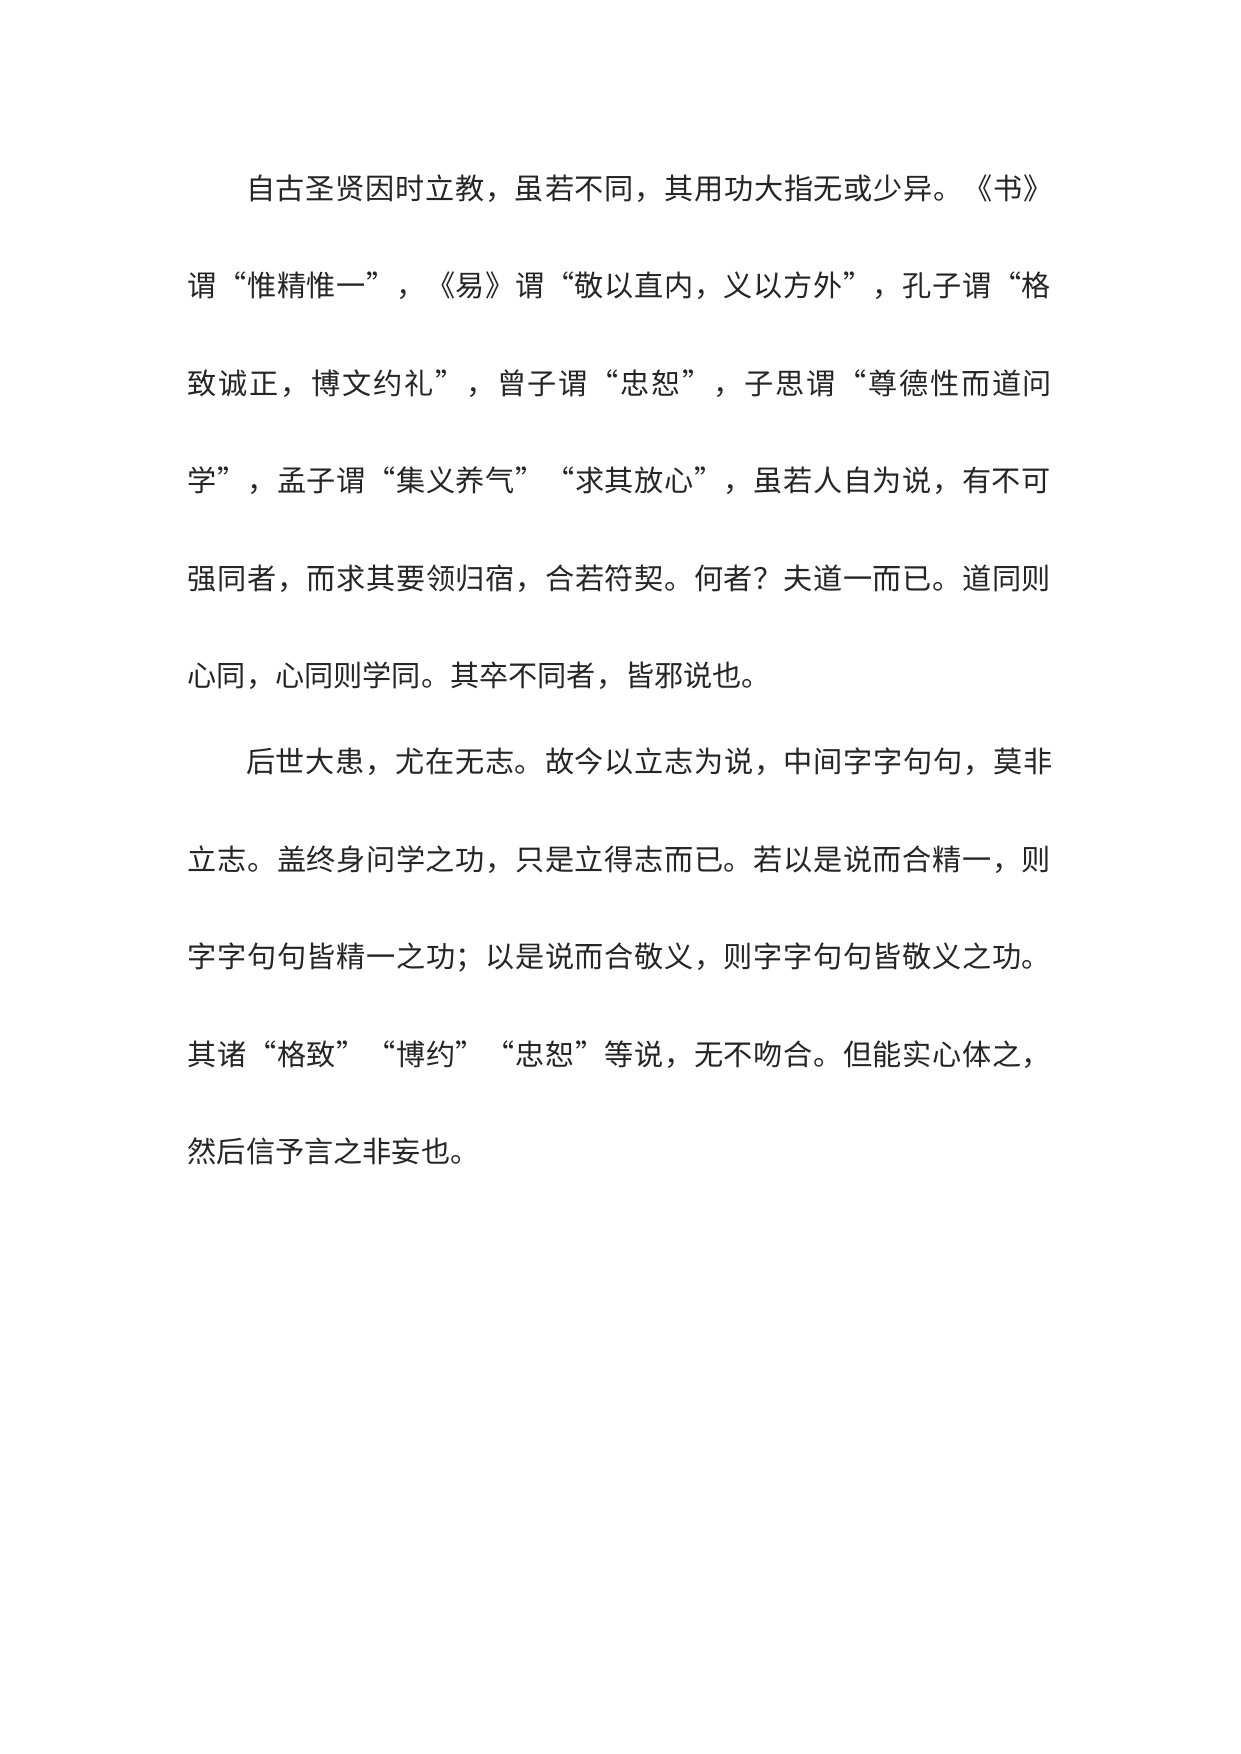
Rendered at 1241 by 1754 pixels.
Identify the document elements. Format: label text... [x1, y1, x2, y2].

text 自古圣贤因时立教，虽若不同，其用功大指无或少异。《书》谓“惟精惟一”，《易》谓“敬以直内，义以方外”，孔子谓“格致诚正，博文约礼”，曾子谓“忠恕”，子思谓“尊德性而道问学”，孟子谓“集义养气”“求其放心”，虽若人自为说，有不可强同者，而求其要领归宿，合若符契。何者？夫道一而已。道同则心同，心同则学同。其卒不同者，皆邪说也。 [187, 154, 1053, 706]
text 后世大患，尤在无志。故今以立志为说，中间字字句句，莫非立志。盖终身问学之功，只是立得志而已。若以是说而合精一，则字字句句皆精一之功；以是说而合敬义，则字字句句皆敬义之功。其诸“格致”“博约”“忠恕”等说，无不吻合。但能实心体之，然后信予言之非妄也。 [187, 728, 1053, 1183]
